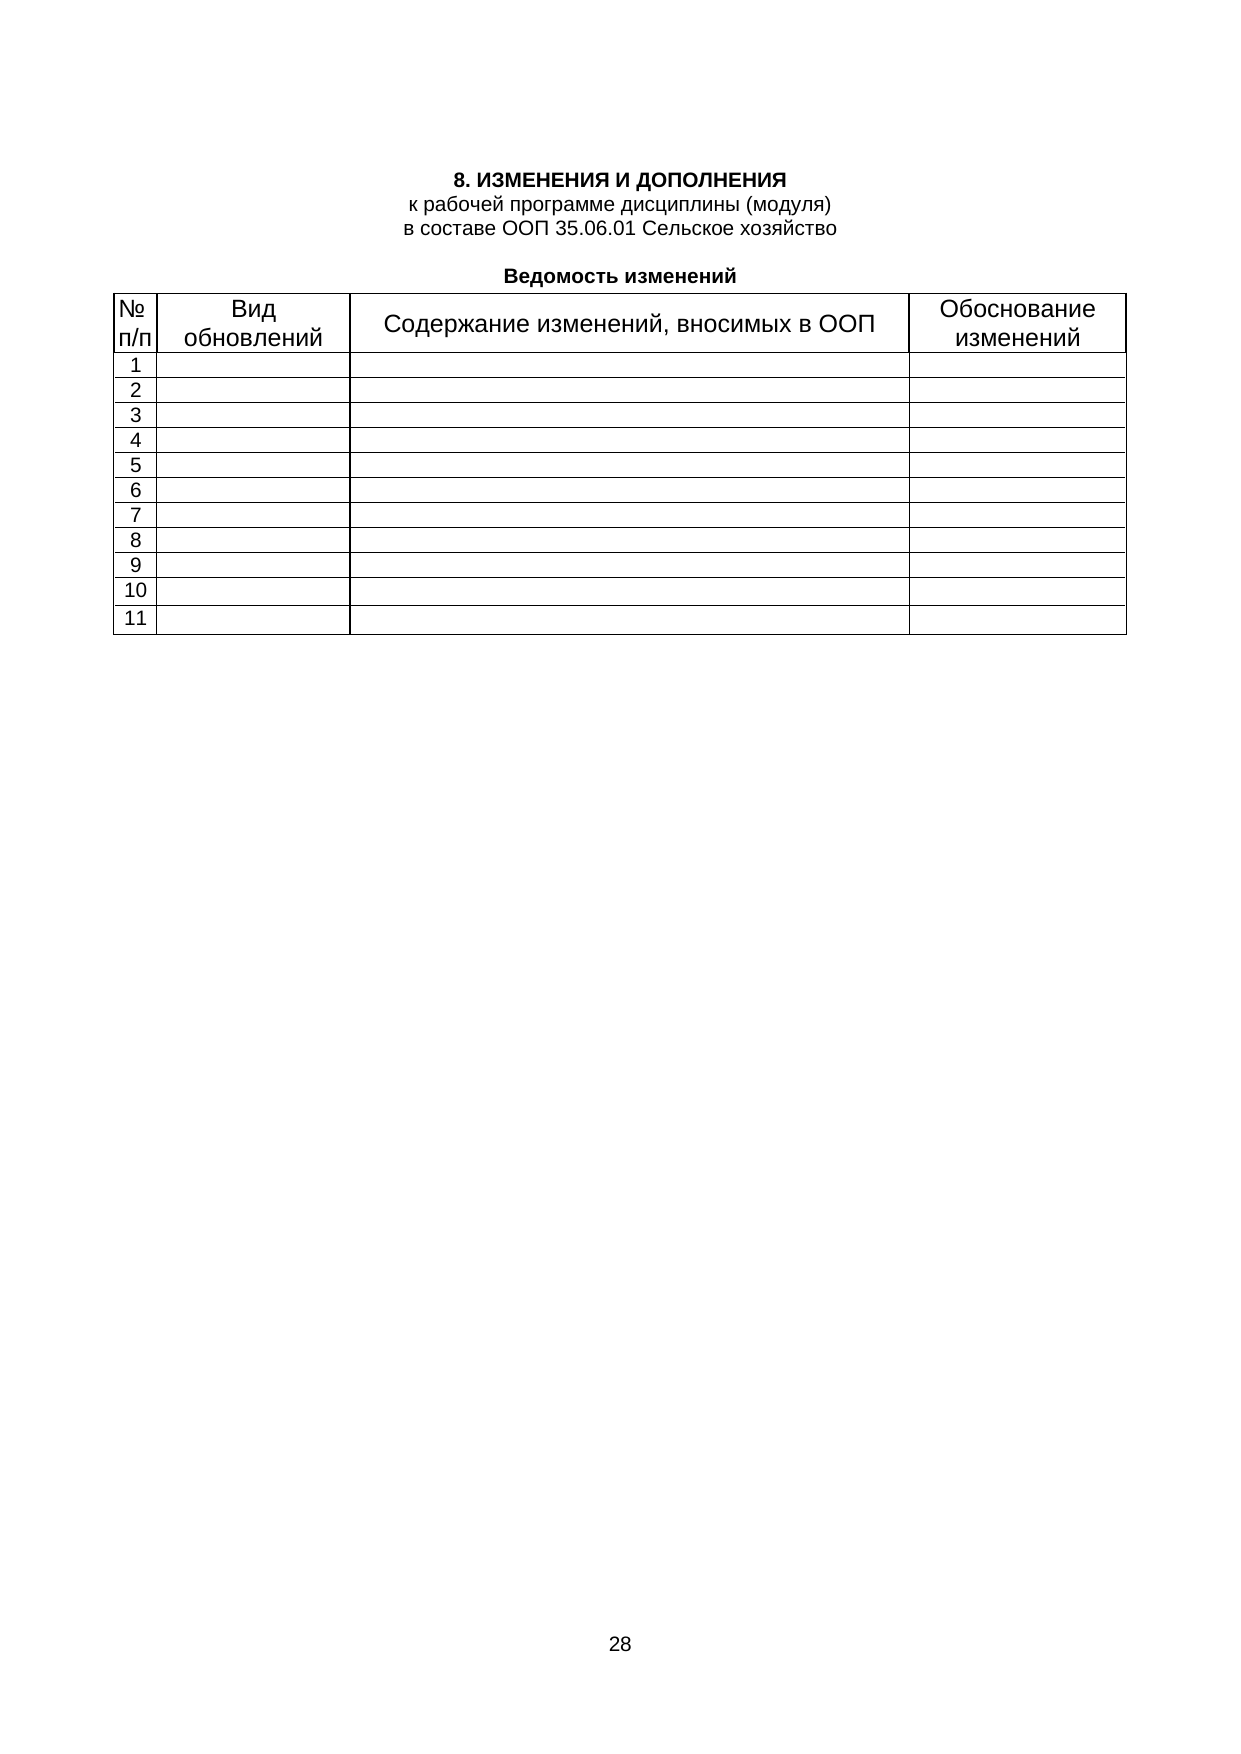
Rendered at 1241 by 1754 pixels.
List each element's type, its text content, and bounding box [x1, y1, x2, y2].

table_cell [910, 552, 1126, 577]
table_cell 5 [114, 452, 156, 477]
table_cell 11 [114, 605, 156, 634]
table_cell 7 [114, 502, 156, 527]
text к рабочей программе дисциплины (модуля) [118, 192, 1122, 216]
text Ведомость изменений [118, 264, 1122, 288]
table_cell [910, 452, 1126, 477]
table_cell [351, 353, 909, 377]
text в составе ООП [118, 216, 1122, 240]
table_cell 10 [114, 577, 156, 605]
table_cell [910, 477, 1126, 502]
table_cell [157, 553, 349, 577]
table_cell [157, 453, 349, 477]
table_cell [157, 428, 349, 452]
table_cell [910, 605, 1126, 634]
table_cell [910, 577, 1126, 605]
subtitle 8. ИЗМЕНЕНИЯ И ДОПОЛНЕНИЯ [118, 168, 1122, 192]
table_cell [910, 353, 1126, 377]
table_cell 9 [114, 552, 156, 577]
table_cell [157, 403, 349, 427]
table_cell [351, 378, 909, 402]
table_cell 4 [114, 427, 156, 452]
table_cell [351, 553, 909, 577]
table_cell [351, 503, 909, 527]
table_header [158, 294, 349, 352]
table_cell [351, 428, 909, 452]
table_cell [157, 503, 349, 527]
table_cell [351, 578, 909, 605]
table_cell 2 [114, 377, 156, 402]
table_cell [157, 478, 349, 502]
table_cell [157, 578, 349, 605]
table_cell [910, 502, 1126, 527]
table_cell [351, 606, 909, 634]
table_header [351, 294, 908, 352]
table_cell [910, 427, 1126, 452]
table_header [115, 294, 156, 352]
table_cell [157, 353, 349, 377]
table_cell [910, 377, 1126, 402]
table_cell [157, 528, 349, 552]
table_cell [351, 478, 909, 502]
table_cell [157, 606, 349, 634]
table_cell 3 [114, 402, 156, 427]
table_cell [910, 527, 1126, 552]
table_cell [351, 403, 909, 427]
table_cell [910, 402, 1126, 427]
table_cell [351, 528, 909, 552]
table_cell [157, 378, 349, 402]
table_cell [351, 453, 909, 477]
table_cell 6 [114, 477, 156, 502]
table_cell 8 [114, 527, 156, 552]
table_header [910, 294, 1125, 352]
table_cell 1 [114, 353, 156, 377]
